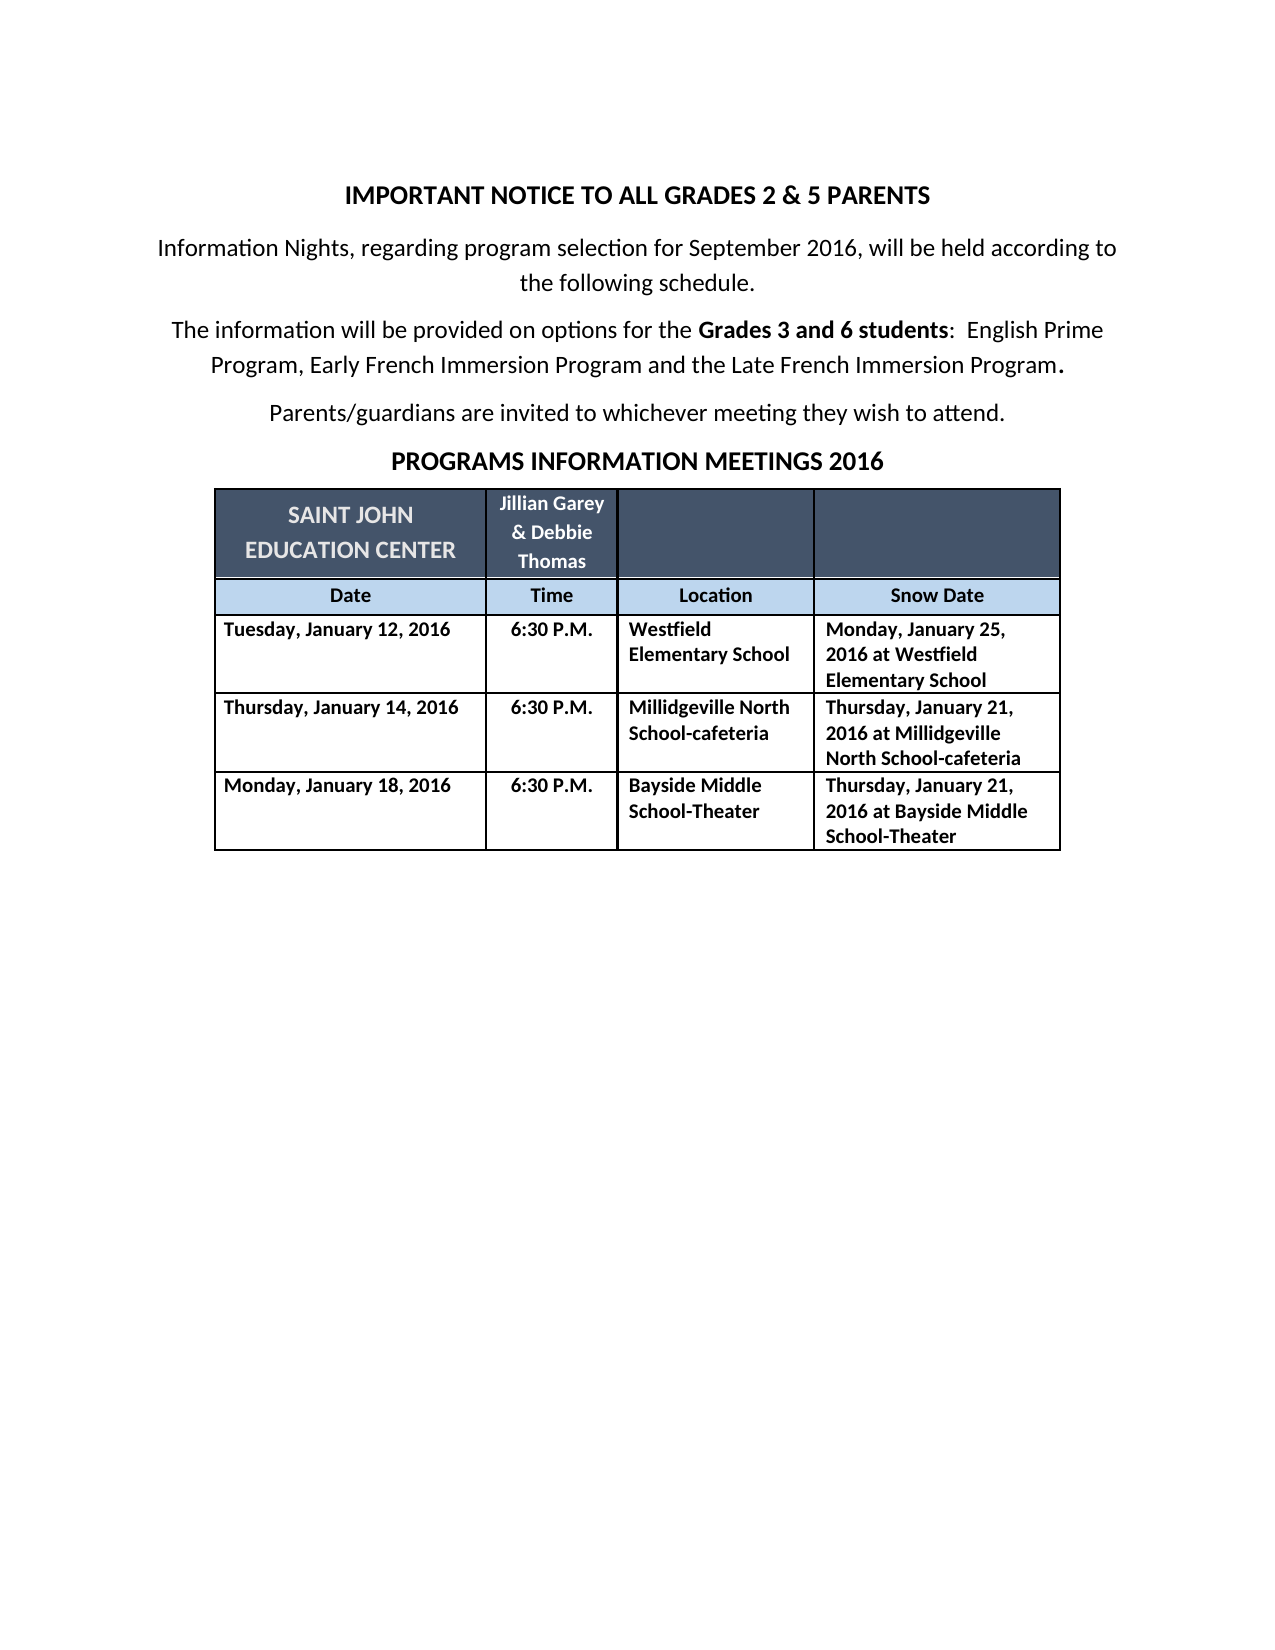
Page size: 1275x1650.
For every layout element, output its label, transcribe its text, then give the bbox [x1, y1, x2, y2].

text Parents/guardians are invited to whichever meeting they wish to attend. [150, 397, 1125, 427]
table_cell 6:30 P.M. [487, 616, 616, 692]
table_cell Millidgeville North School-cafeteria [619, 694, 813, 771]
text PROGRAMS INFORMATION MEETINGS 2016 [150, 444, 1125, 477]
text IMPORTANT NOTICE TO ALL GRADES 2 & 5 PARENTS [150, 178, 1125, 211]
table_cell 6:30 P.M. [487, 773, 616, 849]
table_cell 6:30 P.M. [487, 694, 616, 771]
table_cell Monday, January 18, 2016 [216, 773, 485, 849]
table_header [619, 490, 813, 577]
table_header SAINT JOHN EDUCATION CENTER [216, 490, 485, 577]
table_cell Thursday, January 21, 2016 at Millidgeville North School-cafeteria [815, 694, 1059, 771]
table_header [815, 490, 1059, 577]
table_cell Westfield Elementary School [619, 616, 813, 692]
table_cell Monday, January 25, 2016 at Westfield Elementary School [815, 616, 1059, 692]
table_cell Bayside Middle School-Theater [619, 773, 813, 849]
table_cell Time [487, 580, 616, 614]
table_cell Snow Date [815, 580, 1059, 614]
table_cell Location [619, 580, 813, 614]
table_cell Thursday, January 21, 2016 at Bayside Middle School-Theater [815, 773, 1059, 849]
table_cell Thursday, January 14, 2016 [216, 694, 485, 771]
text Information Nights, regarding program selection for September 2016, will be held according to the following schedule. [150, 232, 1125, 297]
table_cell Tuesday, January 12, 2016 [216, 616, 485, 692]
text The information will be provided on options for the Grades 3 and 6 students: English Prime Program, Early French Immersion Program and the Late French Immersion Program. [150, 314, 1125, 380]
table_header Jillian Garey & Debbie Thomas [487, 490, 616, 577]
table_cell Date [216, 580, 485, 614]
